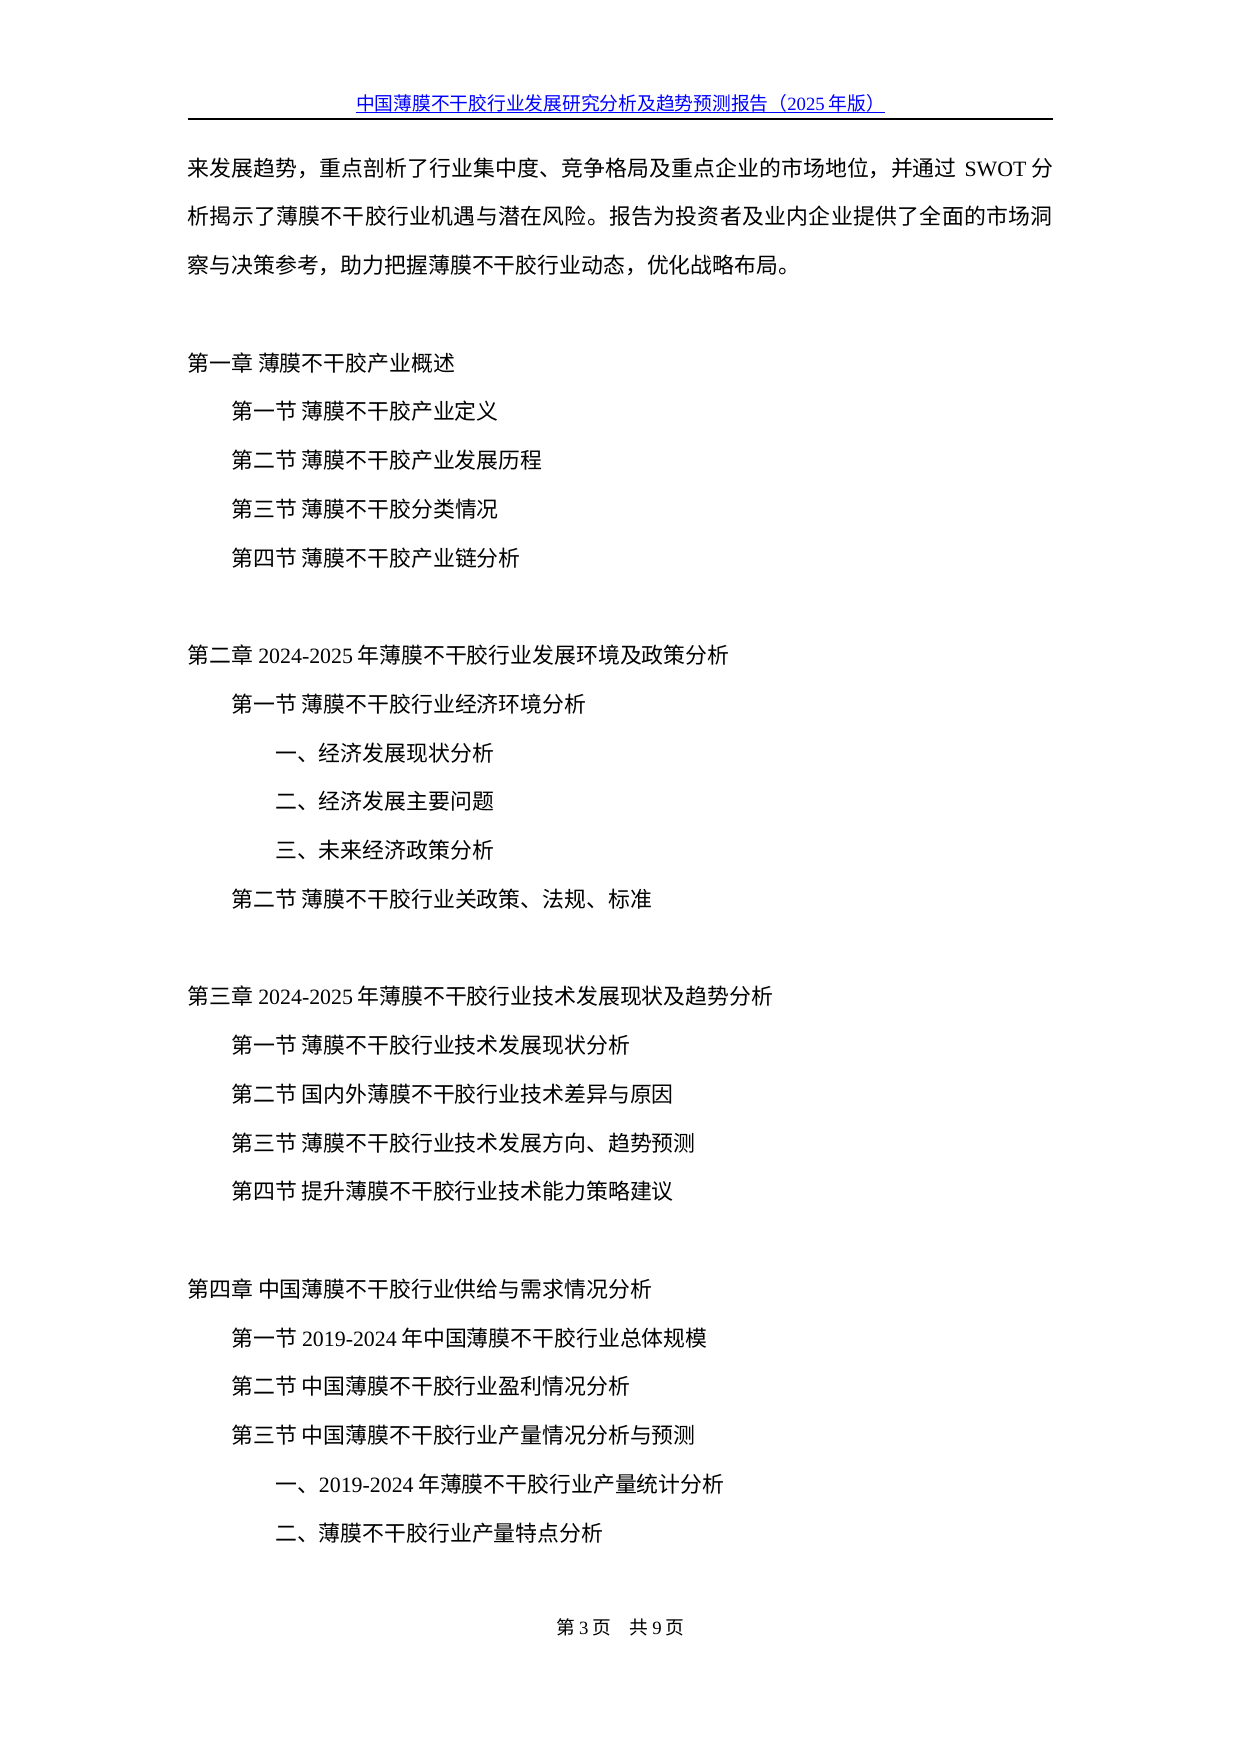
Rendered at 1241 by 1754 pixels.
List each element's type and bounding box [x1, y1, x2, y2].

text [187, 150, 1053, 1548]
